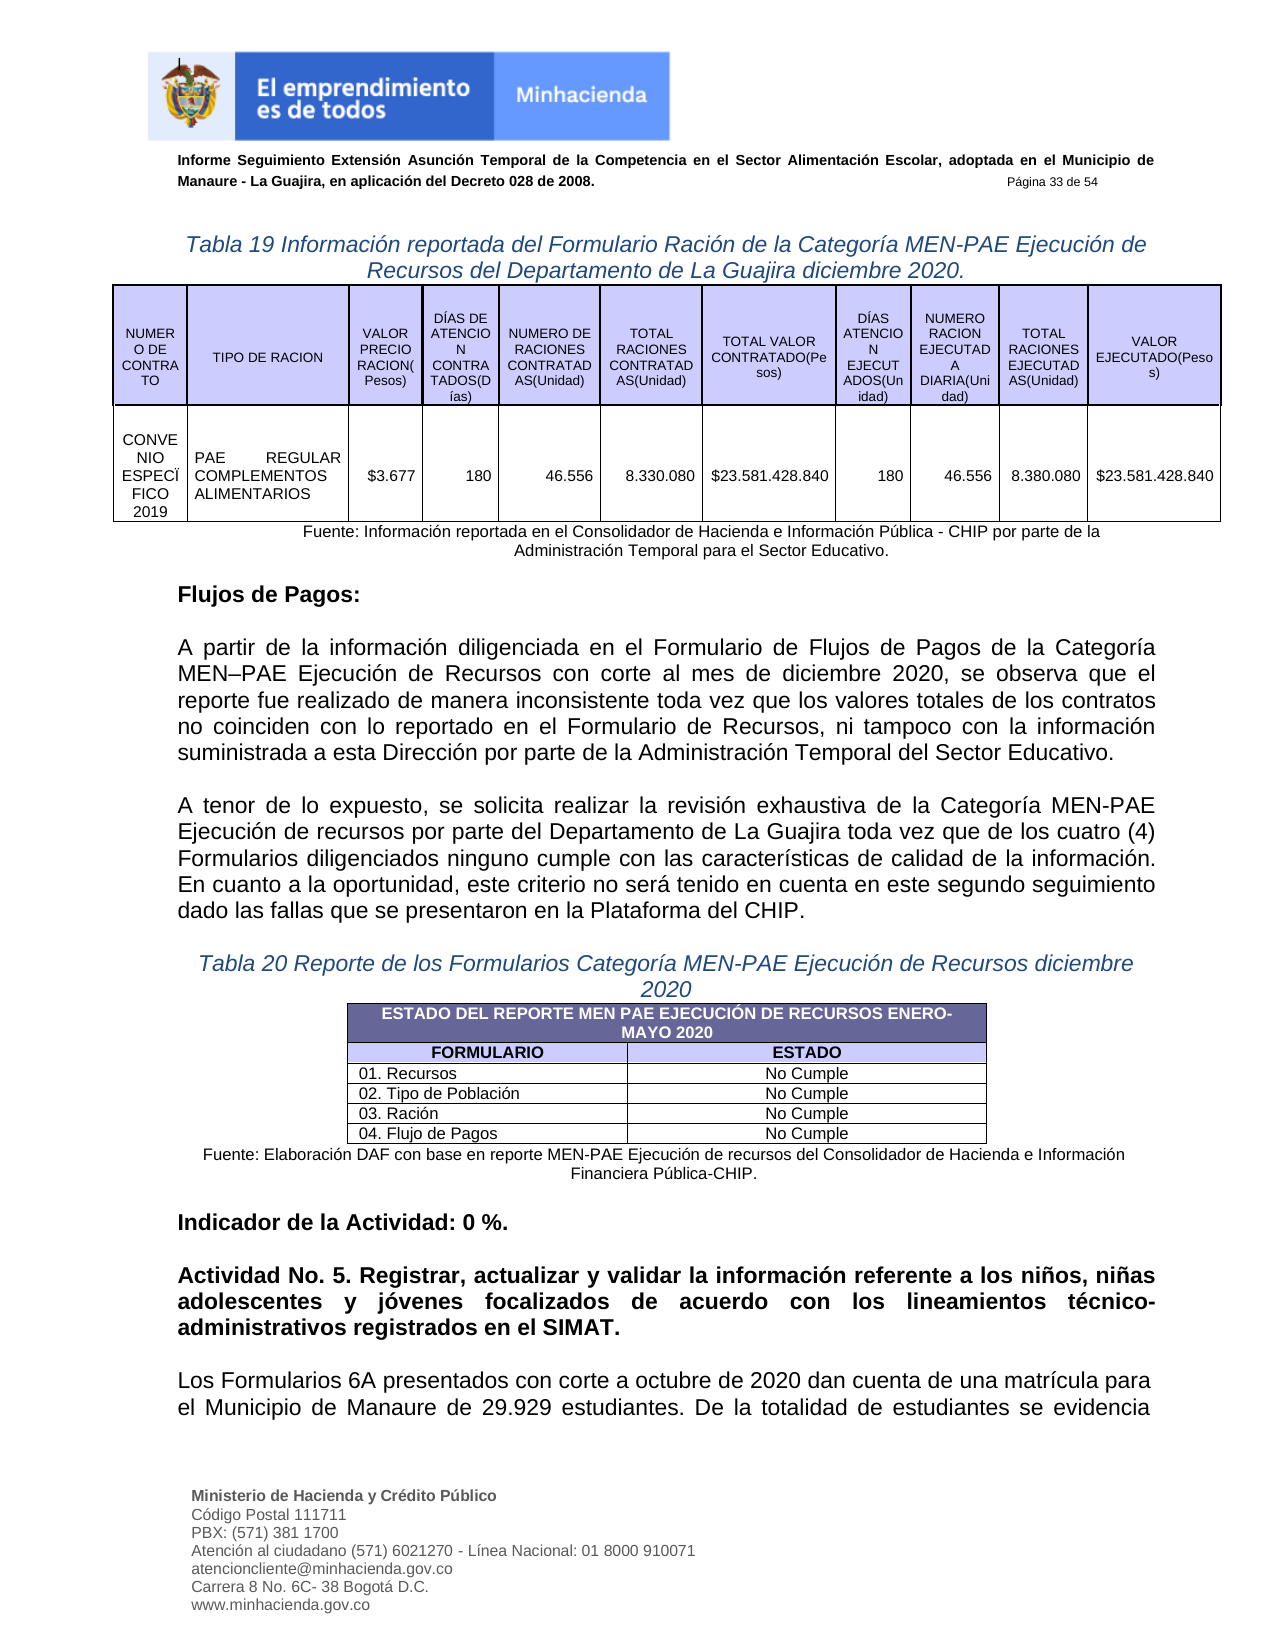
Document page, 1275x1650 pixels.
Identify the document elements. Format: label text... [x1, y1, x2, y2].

table_cell CONVENIO ESPECÏFICO 2019 [114, 405, 187, 521]
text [177, 1367, 1151, 1420]
table_cell No Cumple [628, 1084, 986, 1103]
text A partir de la información diligenciada en el Formulario de Flujos de Pagos de la Categoría MEN–PAE Ejecución de Recursos con corte al mes de diciembre 2020, se observa que el reporte fue realizado de manera inconsistente toda vez que los valores totales de los contratos no coinciden con lo reportado en el Formulario de Recursos, ni tampoco con la información suministrada a esta Dirección por parte de la Administración Temporal del Sector Educativo. [177, 634, 1157, 766]
table_header NUMERO RACION EJECUTADA DIARIA(Unidad) [912, 286, 998, 404]
table_cell ESTADO [628, 1043, 986, 1062]
table_cell 03. Ración [348, 1104, 627, 1123]
text Tabla 19 Información reportada del Formulario Ración de la Categoría MEN-PAE Ejecución de Recursos del Departamento de La Guajira diciembre 2020. [177, 231, 1157, 283]
table_cell No Cumple [628, 1104, 986, 1123]
table_header TOTAL RACIONES CONTRATADAS(Unidad) [601, 286, 701, 404]
text Fuente: Elaboración DAF con base en reporte MEN-PAE Ejecución de recursos del Consolidador de Hacienda e Información Financiera Pública-CHIP. [177, 1144, 1151, 1183]
table_header DÍAS ATENCION EJECUTADOS(Unidad) [837, 286, 910, 404]
table_cell 180 [423, 406, 498, 521]
table_header NUMERO DE RACIONES CONTRATADAS(Unidad) [500, 286, 599, 404]
picture [147, 0, 1275, 1562]
table_header ESTADO DEL REPORTE MEN PAE EJECUCIÓN DE RECURSOS ENERO-MAYO 2020 [348, 1004, 986, 1042]
table_header VALOR EJECUTADO(Pesos) [1089, 286, 1220, 404]
table_cell 180 [836, 406, 910, 521]
text A tenor de lo expuesto, se solicita realizar la revisión exhaustiva de la Categoría MEN-PAE Ejecución de recursos por parte del Departamento de La Guajira toda vez que de los cuatro (4) Formularios diligenciados ninguno cumple con las características de calidad de la información. En cuanto a la oportunidad, este criterio no será tenido en cuenta en este segundo seguimiento dado las fallas que se presentaron en la Plataforma del CHIP. [177, 792, 1157, 924]
table_header TOTAL VALOR CONTRATADO(Pesos) [703, 286, 835, 404]
text Actividad No. 5. Registrar, actualizar y validar la información referente a los niños, niñas adolescentes y jóvenes focalizados de acuerdo con los lineamientos técnico-administrativos registrados en el SIMAT. [177, 1262, 1157, 1341]
table_header DÍAS DE ATENCION CONTRATADOS(Días) [424, 286, 498, 404]
table_cell 8.330.080 [601, 406, 702, 521]
list Fuente: Información reportada en el Consolidador de Hacienda e Información Pública - CHIP por parte de la Administración Temporal para el Sector Educativo. [252, 522, 1151, 560]
text Flujos de Pagos: [177, 581, 1157, 607]
text Indicador de la Actividad: 0 %. [177, 1209, 1157, 1235]
table_header TIPO DE RACION [188, 286, 348, 404]
table_header VALOR PRECIO RACION(Pesos) [350, 286, 421, 404]
table_cell $23.581.428.840 [703, 406, 835, 521]
table_cell No Cumple [628, 1124, 986, 1143]
text Tabla 20 Reporte de los Formularios Categoría MEN-PAE Ejecución de Recursos diciembre 2020 [177, 950, 1157, 1003]
table_cell 8.380.080 [1000, 406, 1087, 521]
table_cell 46.556 [499, 406, 600, 521]
table_header NUMERO DE CONTRATO [114, 286, 186, 404]
table_cell No Cumple [628, 1064, 986, 1083]
table_cell PAE REGULAR COMPLEMENTOS ALIMENTARIOS [188, 406, 348, 521]
table_cell $3.677 [349, 406, 422, 521]
table_header TOTAL RACIONES EJECUTADAS(Unidad) [1000, 286, 1087, 404]
table_cell $23.581.428.840 [1088, 404, 1220, 521]
table_cell 02. Tipo de Población [348, 1084, 627, 1103]
table_cell 04. Flujo de Pagos [348, 1124, 627, 1143]
table_cell 46.556 [911, 406, 999, 521]
table_cell 01. Recursos [348, 1064, 627, 1083]
table_cell FORMULARIO [348, 1043, 627, 1062]
